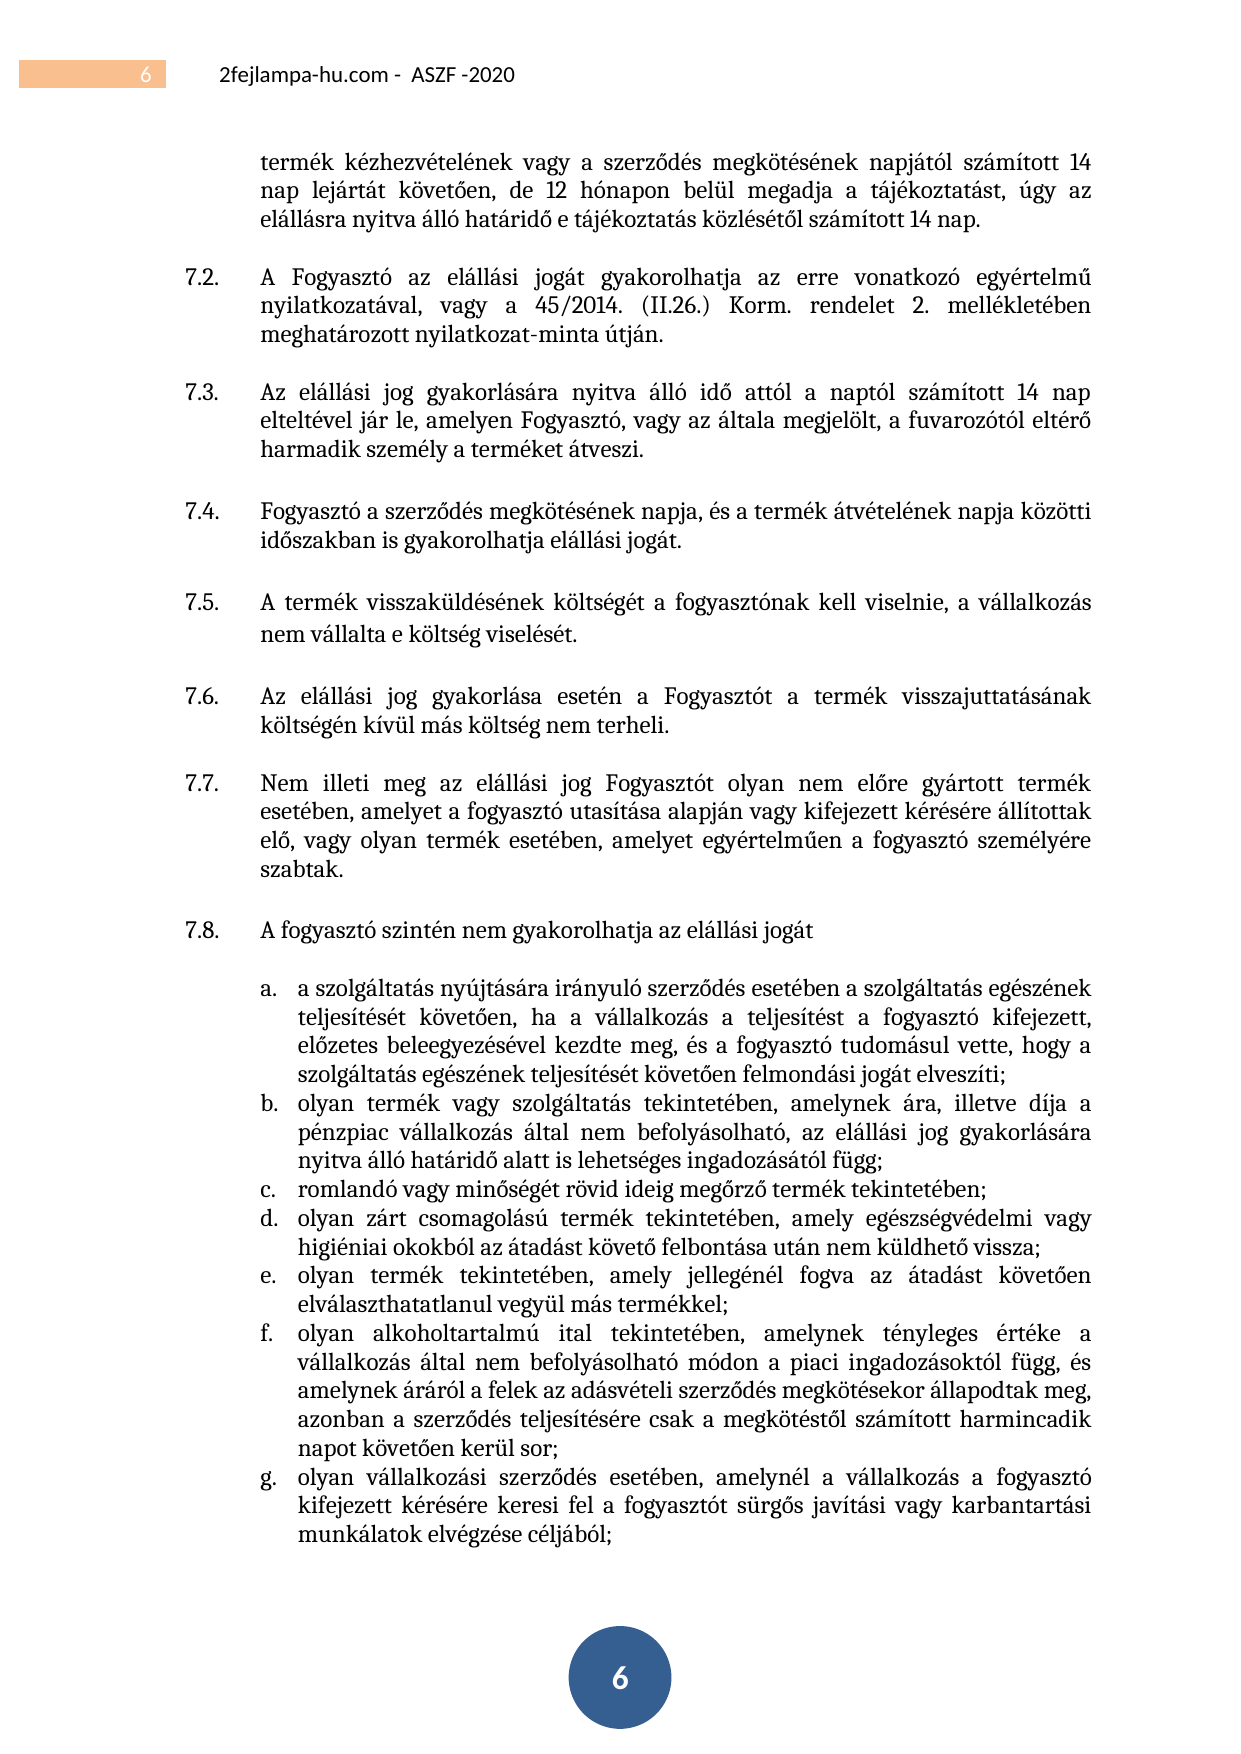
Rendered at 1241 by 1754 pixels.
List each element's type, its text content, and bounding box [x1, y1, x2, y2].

list olyan vállalkozási szerződés esetében, amelynél a vállalkozás a fogyasztó kifejezett kérésére keresi fel a fogyasztót sürgős javítási vagy karbantartási munkálatok elvégzése céljából; [260, 1463, 1093, 1549]
list olyan alkoholtartalmú ital tekintetében, amelynek tényleges értéke a vállalkozás által nem befolyásolható módon a piaci ingadozásoktól függ, és amelynek áráról a felek az adásvételi szerződés megkötésekor állapodtak meg, azonban a szerződés teljesítésére csak a megkötéstől számított harmincadik napot követően kerül sor; [260, 1319, 1093, 1463]
list olyan zárt csomagolású termék tekintetében, amely egészségvédelmi vagy higiéniai okokból az átadást követő felbontása után nem küldhető vissza; [260, 1204, 1093, 1261]
list romlandó vagy minőségét rövid ideig megőrző termék tekintetében; [260, 1175, 1093, 1204]
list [185, 148, 1093, 234]
list Fogyasztó a szerződés megkötésének napja, és a termék átvételének napja közötti időszakban is gyakorolhatja elállási jogát. [185, 497, 1093, 554]
list olyan termék vagy szolgáltatás tekintetében, amelynek ára, illetve díja a pénzpiac vállalkozás által nem befolyásolható, az elállási jog gyakorlására nyitva álló határidő alatt is lehetséges ingadozásától függ; [260, 1089, 1093, 1175]
list a szolgáltatás nyújtására irányuló szerződés esetében a szolgáltatás egészének teljesítését követően, ha a vállalkozás a teljesítést a fogyasztó kifejezett, előzetes beleegyezésével kezdte meg, és a fogyasztó tudomásul vette, hogy a szolgáltatás egészének teljesítését követően felmondási jogát elveszíti; [260, 974, 1093, 1089]
list A Fogyasztó az elállási jogát gyakorolhatja az erre vonatkozó egyértelmű nyilatkozatával, vagy a 45/2014. (II.26.) Korm. rendelet 2. mellékletében meghatározott nyilatkozat-minta útján. [185, 263, 1093, 349]
list olyan termék tekintetében, amely jellegénél fogva az átadást követően elválaszthatatlanul vegyül más termékkel; [260, 1261, 1093, 1319]
list A termék visszaküldésének költségét a fogyasztónak kell viselnie, a vállalkozás nem vállalta e költség viselését. [185, 587, 1093, 649]
list A fogyasztó szintén nem gyakorolhatja az elállási jogát [185, 916, 1093, 945]
list Az elállási jog gyakorlására nyitva álló idő attól a naptól számított 14 nap elteltével jár le, amelyen Fogyasztó, vagy az általa megjelölt, a fuvarozótól eltérő harmadik személy a terméket átveszi. [185, 378, 1093, 464]
list Nem illeti meg az elállási jog Fogyasztót olyan nem előre gyártott termék esetében, amelyet a fogyasztó utasítása alapján vagy kifejezett kérésére állítottak elő, vagy olyan termék esetében, amelyet egyértelműen a fogyasztó személyére szabtak. [185, 768, 1093, 883]
list Az elállási jog gyakorlása esetén a Fogyasztót a termék visszajuttatásának költségén kívül más költség nem terheli. [185, 682, 1093, 740]
